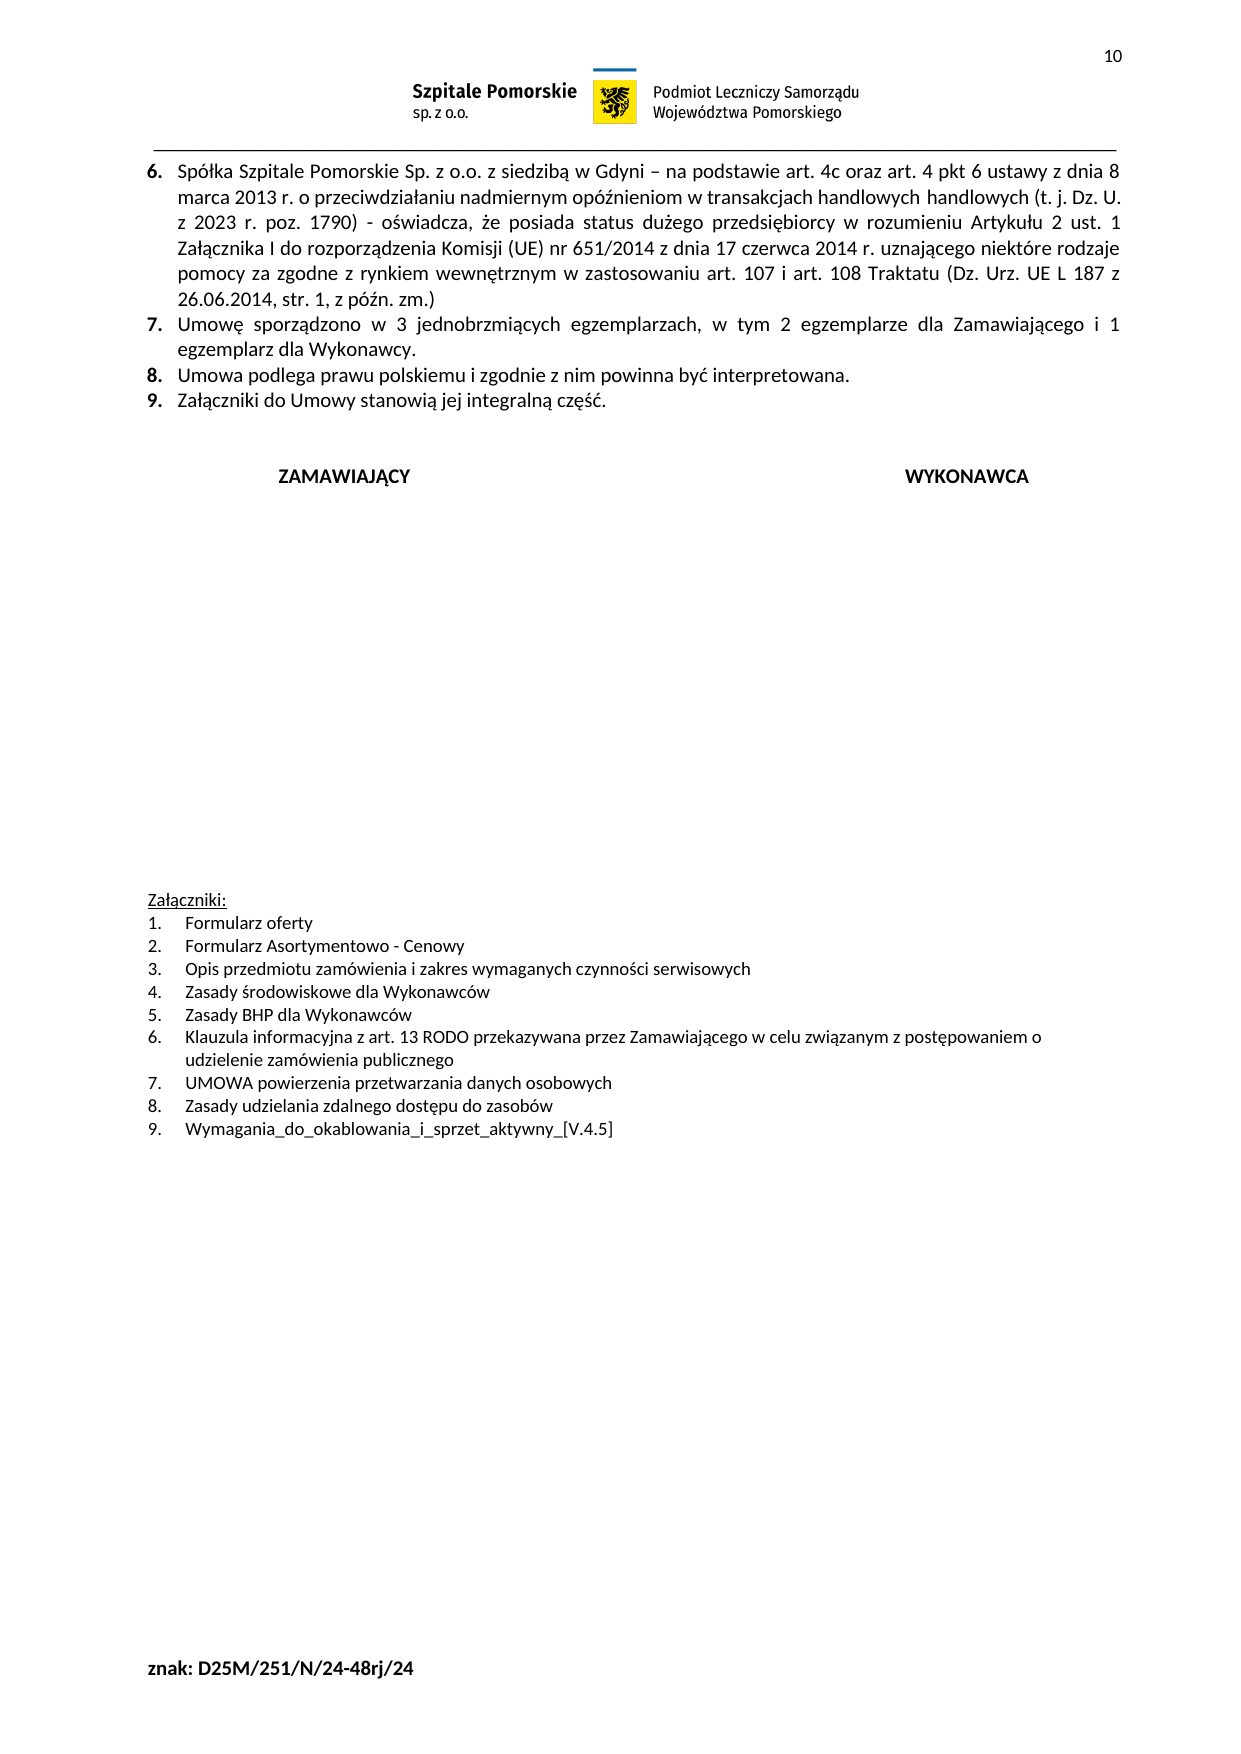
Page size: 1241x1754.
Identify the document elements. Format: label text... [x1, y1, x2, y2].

list Klauzula informacyjna z art. 13 RODO przekazywana przez Zamawiającego w celu związanym z postępowaniem o udzielenie zamówienia publicznego [148, 1026, 1122, 1071]
list Umowę sporządzono w 3 jednobrzmiących egzemplarzach, w tym 2 egzemplarze dla Zamawiającego i 1 egzemplarz dla Wykonawcy. [147, 311, 1122, 362]
list Wymagania_do_okablowania_i_sprzet_aktywny_[V.4.5] [148, 1117, 1122, 1140]
text ZAMAWIAJĄCY WYKONAWCA [148, 464, 1122, 489]
list Opis przedmiotu zamówienia i zakres wymaganych czynności serwisowych [148, 957, 1122, 980]
list Zasady BHP dla Wykonawców [148, 1003, 1122, 1026]
list Formularz oferty [148, 911, 1122, 934]
picture [410, 67, 859, 126]
list Zasady środowiskowe dla Wykonawców [148, 980, 1122, 1003]
list Zasady udzielania zdalnego dostępu do zasobów [148, 1094, 1122, 1117]
list Formularz Asortymentowo - Cenowy [148, 934, 1122, 957]
list Umowa podlega prawu polskiemu i zgodnie z nim powinna być interpretowana. [147, 362, 1122, 387]
text Załączniki: [148, 888, 1122, 911]
list Spółka Szpitale Pomorskie Sp. z o.o. z siedzibą w Gdyni – na podstawie art. 4c oraz art. 4 pkt 6 ustawy z dnia 8 marca 2013 r. o przeciwdziałaniu nadmiernym opóźnieniom w transakcjach handlowych handlowych (t. j. Dz. U. z 2023 r. poz. 1790) - oświadcza, że posiada status dużego przedsiębiorcy w rozumieniu Artykułu 2 ust. 1 Załącznika I do rozporządzenia Komisji (UE) nr 651/2014 z dnia 17 czerwca 2014 r. uznającego niektóre rodzaje pomocy za zgodne z rynkiem wewnętrznym w zastosowaniu art. 107 i art. 108 Traktatu (Dz. Urz. UE L 187 z 26.06.2014, str. 1, z późn. zm.) [147, 159, 1122, 311]
list UMOWA powierzenia przetwarzania danych osobowych [148, 1071, 1122, 1094]
list Załączniki do Umowy stanowią jej integralną część. [147, 387, 1122, 413]
